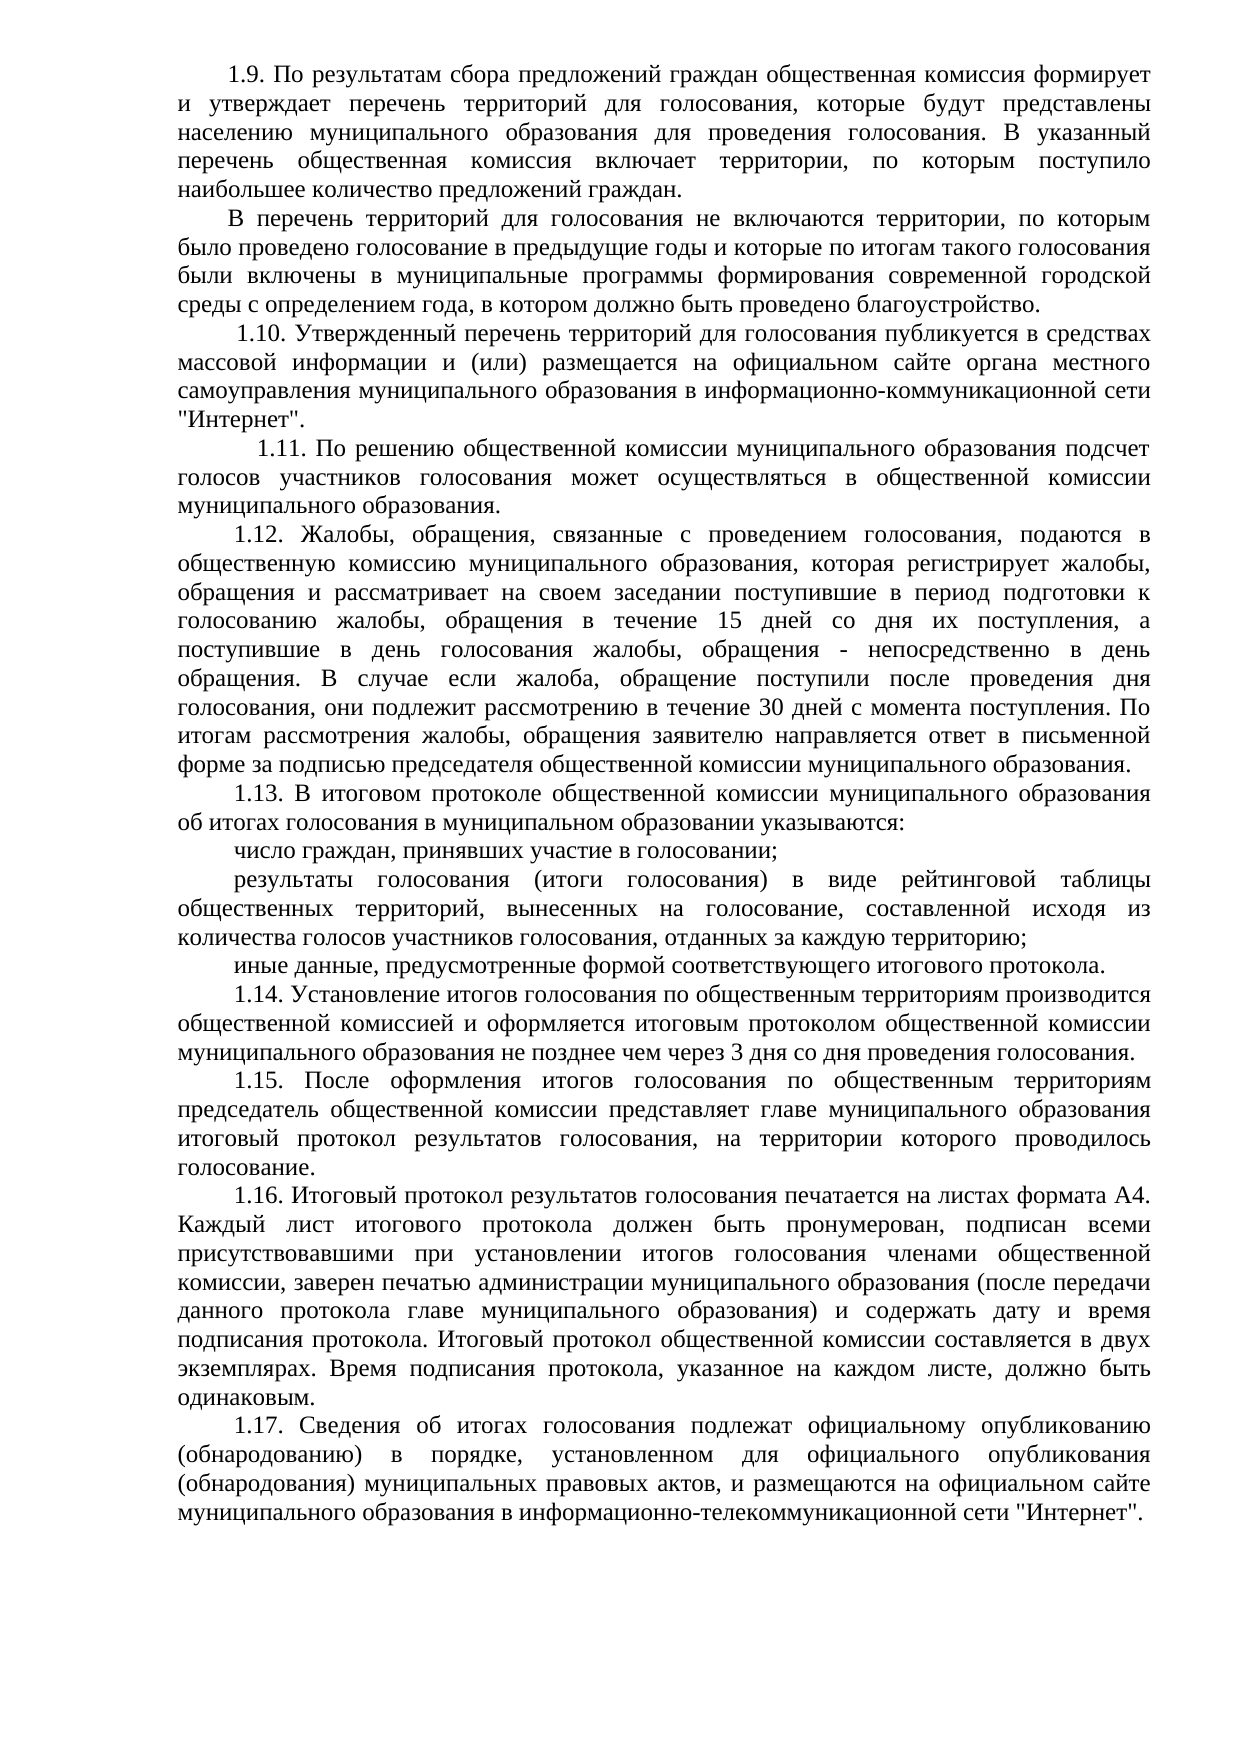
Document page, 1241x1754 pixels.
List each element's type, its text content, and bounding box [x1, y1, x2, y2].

text иные данные, предусмотренные формой соответствующего итогового протокола. [177, 950, 1152, 979]
text 1.16. Итоговый протокол результатов голосования печатается на листах формата A4. Каждый лист итогового протокола должен быть пронумерован, подписан всеми присутствовавшими при установлении итогов голосования членами общественной комиссии, заверен печатью администрации муниципального образования (после передачи данного протокола главе муниципального образования) и содержать дату и время подписания протокола. Итоговый протокол общественной комиссии составляется в двух экземплярах. Время подписания протокола, указанное на каждом листе, должно быть одинаковым. [177, 1180, 1152, 1410]
text 1.14. Установление итогов голосования по общественным территориям производится общественной комиссией и оформляется итоговым протоколом общественной комиссии муниципального образования не позднее чем через 3 дня со дня проведения голосования. [177, 979, 1152, 1065]
text 1.15. После оформления итогов голосования по общественным территориям председатель общественной комиссии представляет главе муниципального образования итоговый протокол результатов голосования, на территории которого проводилось голосование. [177, 1065, 1152, 1180]
text 1.9. По результатам сбора предложений граждан общественная комиссия формирует и утверждает перечень территорий для голосования, которые будут представлены населению муниципального образования для проведения голосования. В указанный перечень общественная комиссия включает территории, по которым поступило наибольшее количество предложений граждан. [177, 59, 1152, 203]
text число граждан, принявших участие в голосовании; [177, 835, 1152, 864]
text 1.12. Жалобы, обращения, связанные с проведением голосования, подаются в общественную комиссию муниципального образования, которая регистрирует жалобы, обращения и рассматривает на своем заседании поступившие в период подготовки к голосованию жалобы, обращения в течение 15 дней со дня их поступления, а поступившие в день голосования жалобы, обращения - непосредственно в день обращения. В случае если жалоба, обращение поступили после проведения дня голосования, они подлежит рассмотрению в течение 30 дней с момента поступления. По итогам рассмотрения жалобы, обращения заявителю направляется ответ в письменной форме за подписью председателя общественной комиссии муниципального образования. [177, 519, 1152, 778]
text 1.10. Утвержденный перечень территорий для голосования публикуется в средствах массовой информации и (или) размещается на официальном сайте органа местного самоуправления муниципального образования в информационно-коммуникационной сети "Интернет". 1.11. По решению общественной комиссии муниципального образования подсчет голосов участников голосования может осуществляться в общественной комиссии муниципального образования. [177, 318, 1152, 519]
text 1.13. В итоговом протоколе общественной комиссии муниципального образования об итогах голосования в муниципальном образовании указываются: [177, 778, 1152, 835]
text 1.17. Сведения об итогах голосования подлежат официальному опубликованию (обнародованию) в порядке, установленном для официального опубликования (обнародования) муниципальных правовых актов, и размещаются на официальном сайте муниципального образования в информационно-телекоммуникационной сети "Интернет". [177, 1410, 1152, 1525]
text результаты голосования (итоги голосования) в виде рейтинговой таблицы общественных территорий, вынесенных на голосование, составленной исходя из количества голосов участников голосования, отданных за каждую территорию; [177, 864, 1152, 950]
text В перечень территорий для голосования не включаются территории, по которым было проведено голосование в предыдущие годы и которые по итогам такого голосования были включены в муниципальные программы формирования современной городской среды с определением года, в котором должно быть проведено благоустройство. [177, 203, 1152, 318]
